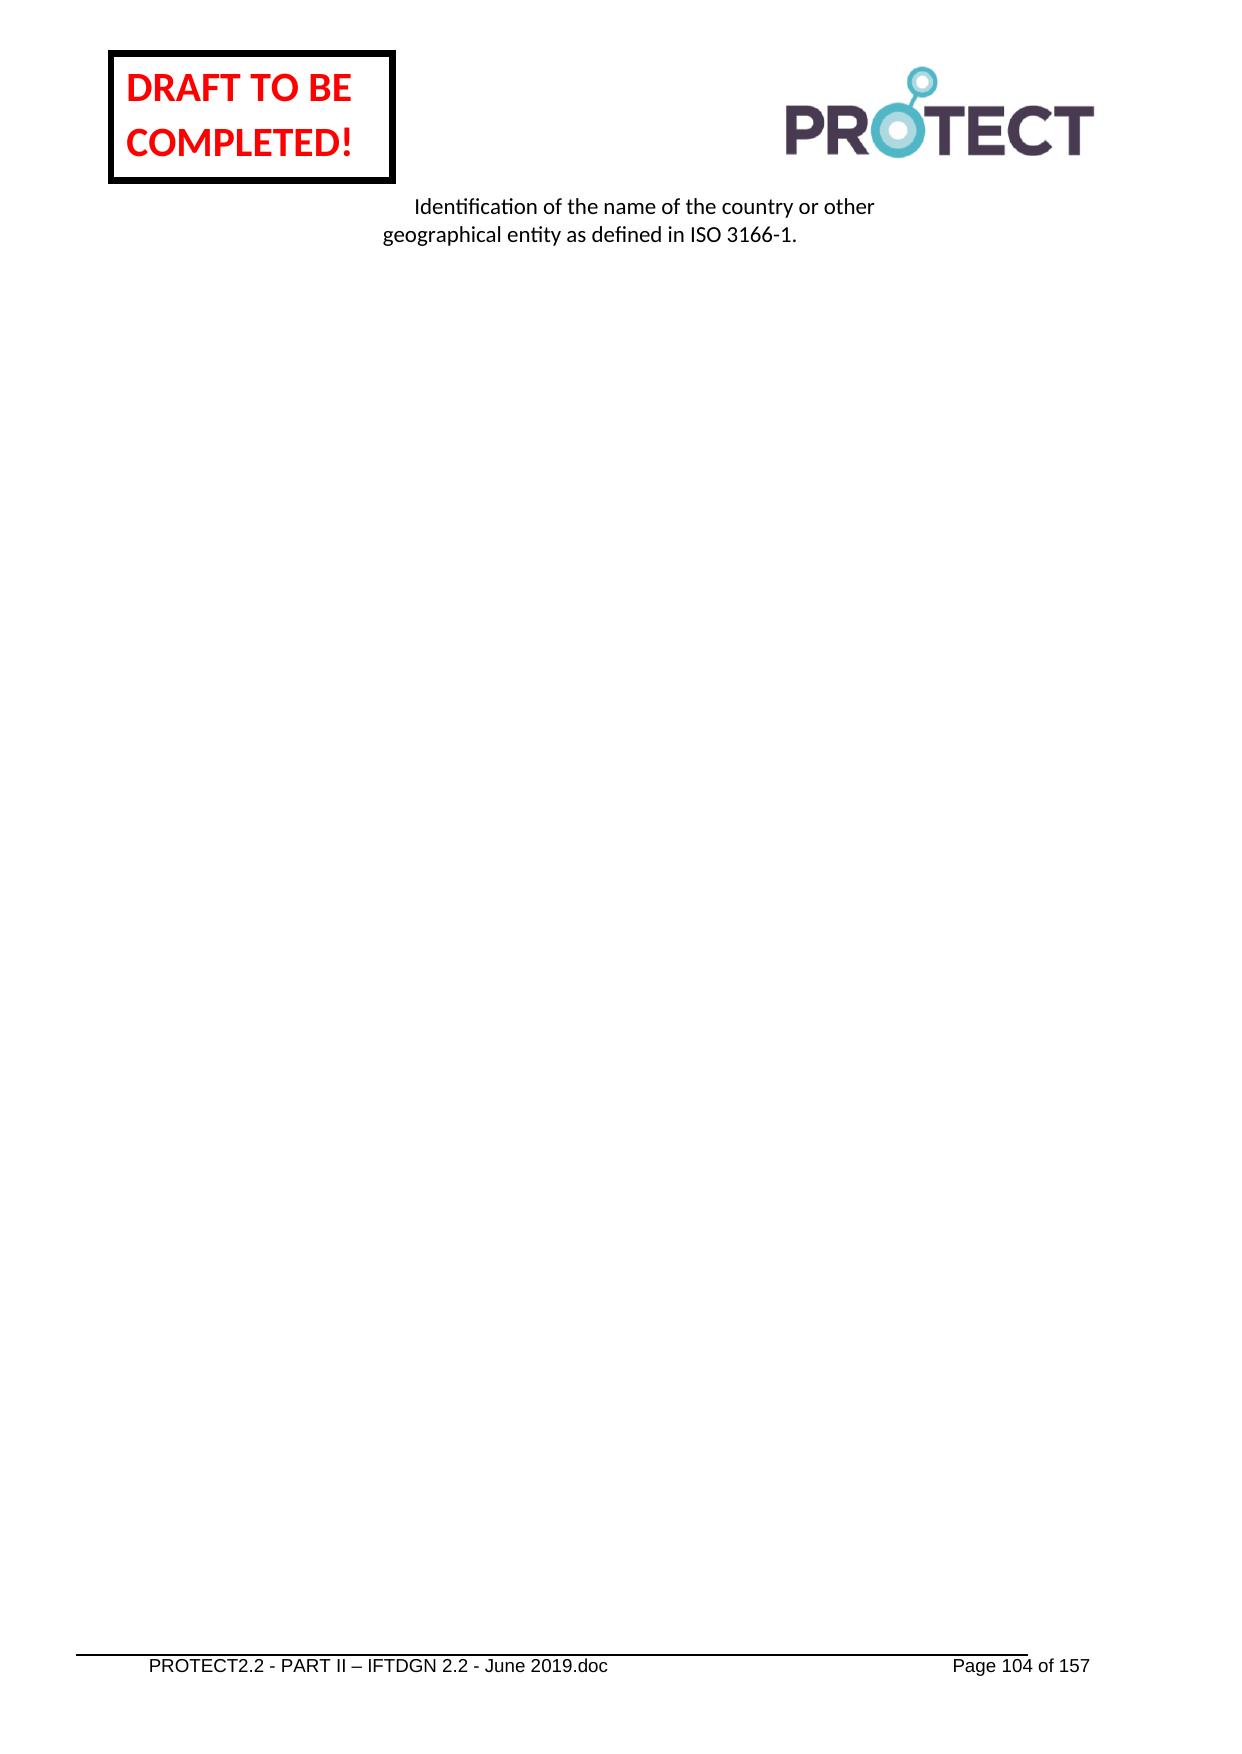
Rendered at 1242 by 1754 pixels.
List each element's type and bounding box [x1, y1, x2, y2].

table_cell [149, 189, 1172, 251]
picture [783, 66, 1096, 159]
